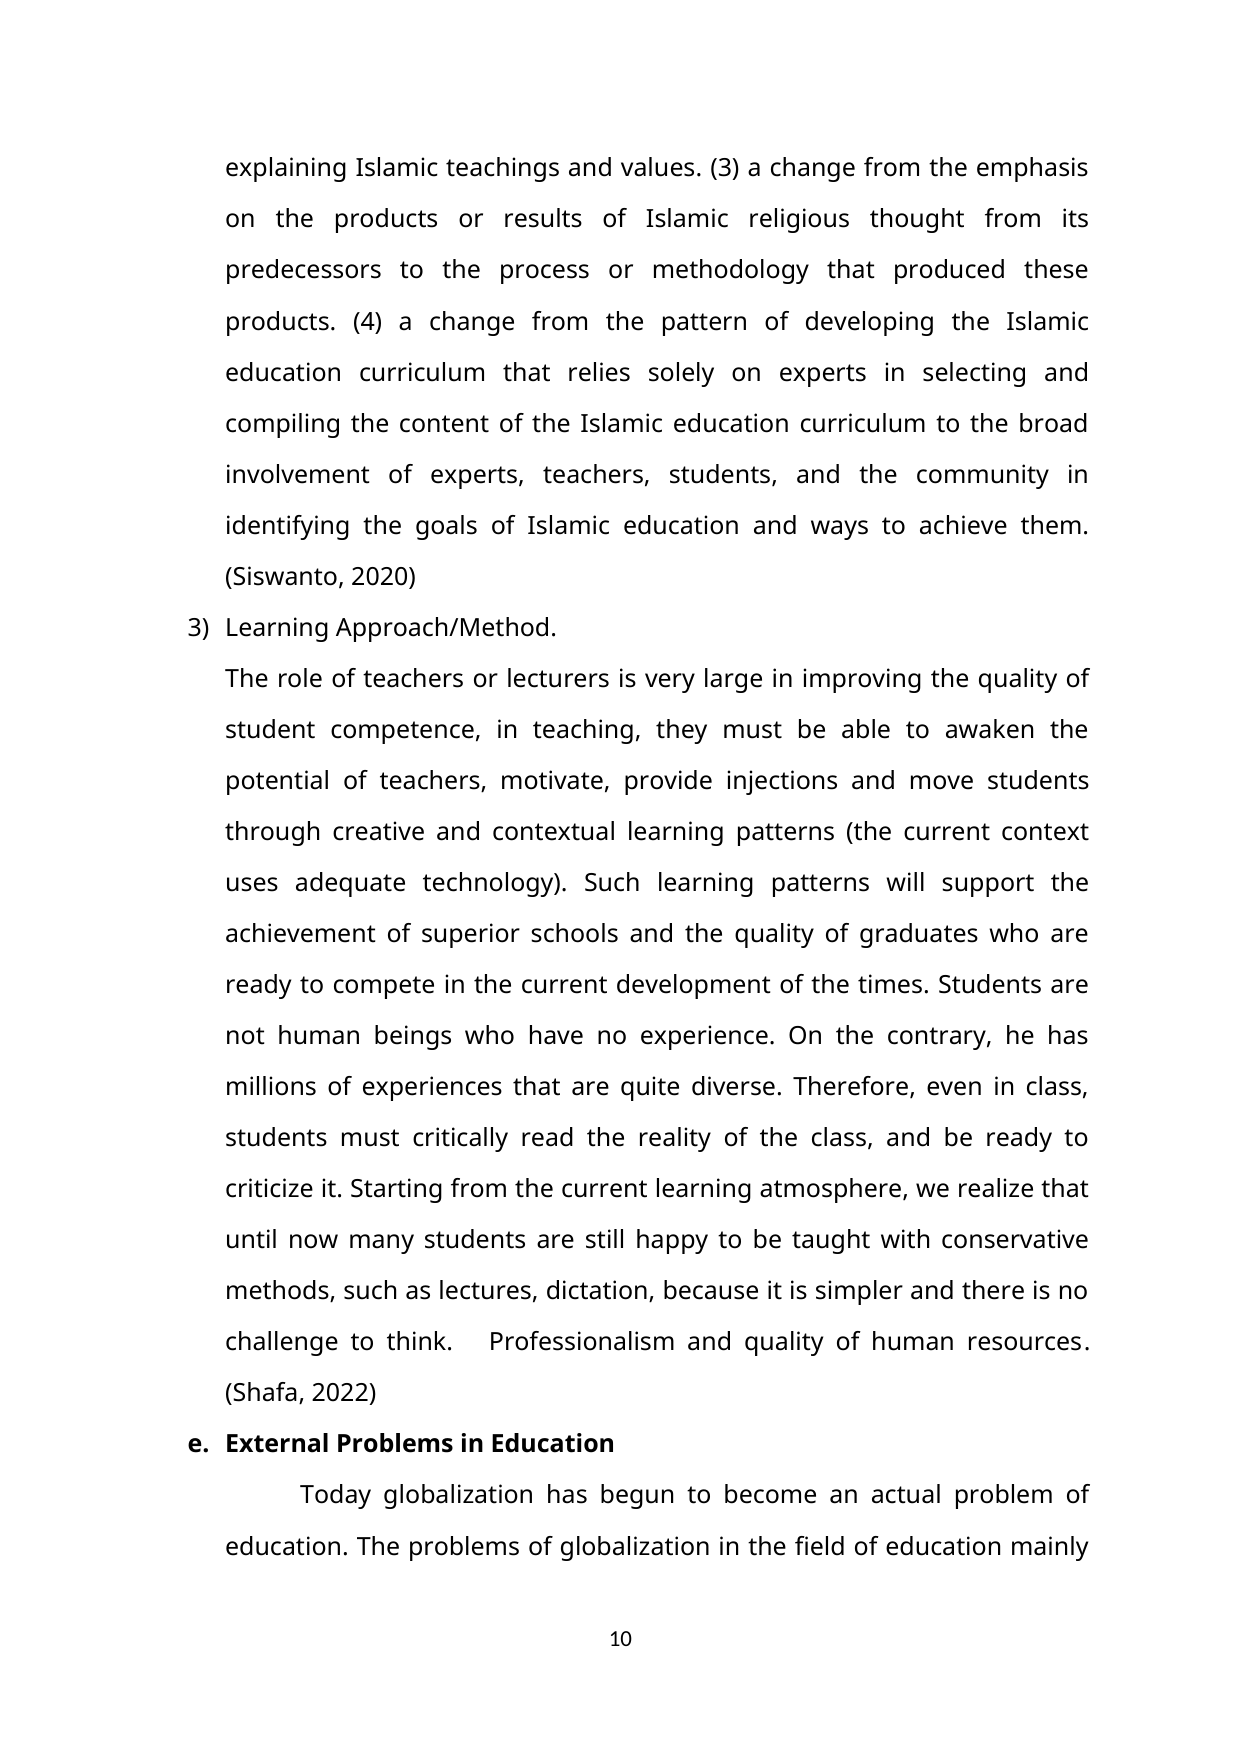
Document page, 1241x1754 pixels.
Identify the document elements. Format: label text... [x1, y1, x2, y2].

list Learning Approach/Method. [187, 609, 1090, 643]
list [225, 150, 1090, 592]
list The role of teachers or lecturers is very large in improving the quality of student competence, in teaching, they must be able to awaken the potential of teachers, motivate, provide injections and move students through creative and contextual learning patterns (the current context uses adequate technology). Such learning patterns will support the achievement of superior schools and the quality of graduates who are ready to compete in the current development of the times. Students are not human beings who have no experience. On the contrary, he has millions of experiences that are quite diverse. Therefore, even in class, students must critically read the reality of the class, and be ready to criticize it. Starting from the current learning atmosphere, we realize that until now many students are still happy to be taught with conservative methods, such as lectures, dictation, because it is simpler and there is no challenge to think. Professionalism and quality of human resources. [225, 660, 1090, 1409]
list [225, 1477, 1090, 1562]
list External Problems in Education [187, 1426, 1090, 1460]
